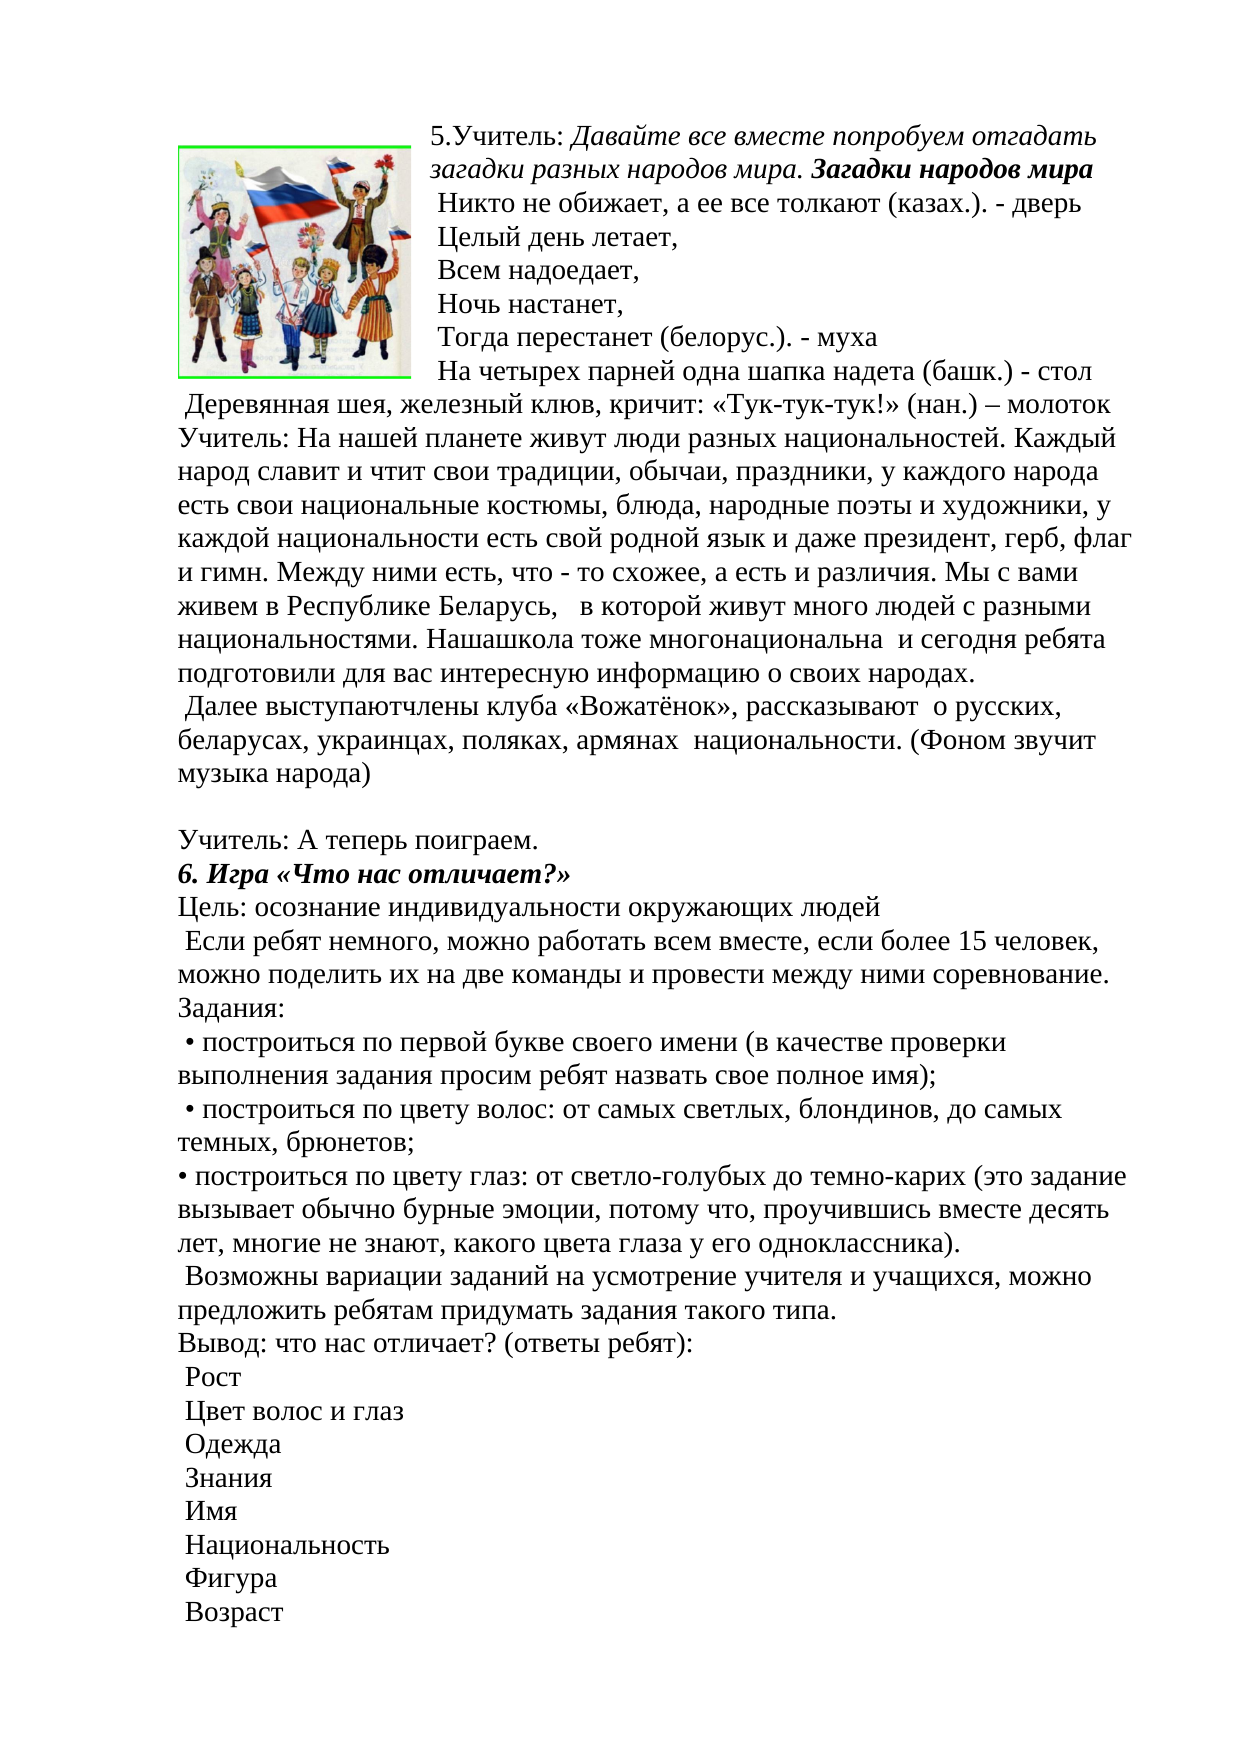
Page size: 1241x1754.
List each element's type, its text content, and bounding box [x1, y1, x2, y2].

text Деревянная шея, железный клюв, кричит: «Тук-тук-тук!» (нан.) – молоток [177, 386, 1152, 420]
text Целый день летает, [411, 219, 1152, 252]
text Тогда перестанет (белорус.). - муха [411, 319, 1152, 353]
text Если ребят немного, можно работать всем вместе, если более 15 человек, можно поделить их на две команды и провести между ними соревнование. [177, 923, 1152, 990]
text Одежда [177, 1426, 1152, 1460]
text Национальность [177, 1527, 1152, 1560]
text 5.Учитель: Давайте все вместе попробуем отгадать загадки разных народов мира. Загадки народов мира [177, 118, 1152, 185]
text Имя [177, 1493, 1152, 1527]
text 6. Игра «Что нас отличает?» [177, 856, 1152, 889]
text Задания: [177, 990, 1152, 1024]
text Рост [177, 1359, 1152, 1393]
text Фигура [177, 1560, 1152, 1594]
text Учитель: На нашей планете живут люди разных национальностей. Каждый народ славит и чтит свои традиции, обычаи, праздники, у каждого народа есть свои национальные костюмы, блюда, народные поэты и художники, у каждой национальности есть свой родной язык и даже президент, герб, флаг и гимн. Между ними есть, что - то схожее, а есть и различия. Мы с вами живем в Республике Беларусь, в которой живут много людей с разными национальностями. Нашашкола тоже многонациональна и сегодня ребята подготовили для вас интересную информацию о своих народах. [177, 420, 1152, 688]
text Цель: осознание индивидуальности окружающих людей [177, 889, 1152, 923]
text Далее выступаютчлены клуба «Вожатёнок», рассказывают о русских, беларусах, украинцах, поляках, армянах национальности. (Фоном звучит музыка народа) [177, 688, 1152, 789]
text Знания [177, 1460, 1152, 1493]
text На четырех парней одна шапка надета (башк.) - стол [177, 353, 1152, 386]
text • построиться по цвету волос: от самых светлых, блондинов, до самых темных, брюнетов; [177, 1091, 1152, 1158]
text Всем надоедает, [411, 252, 1152, 286]
text Учитель: А теперь поиграем. [177, 822, 1152, 856]
text • построиться по первой букве своего имени (в качестве проверки выполнения задания просим ребят назвать свое полное имя); [177, 1024, 1152, 1091]
text Никто не обижает, а ее все толкают (казах.). - дверь [411, 185, 1152, 219]
picture [176, 145, 411, 377]
text • построиться по цвету глаз: от светло-голубых до темно-карих (это задание вызывает обычно бурные эмоции, потому что, проучившись вместе десять лет, многие не знают, какого цвета глаза у его одноклассника). [177, 1158, 1152, 1258]
text Цвет волос и глаз [177, 1393, 1152, 1426]
text Ночь настанет, [411, 286, 1152, 319]
text Возраст [177, 1594, 1152, 1627]
text Возможны вариации заданий на усмотрение учителя и учащихся, можно предложить ребятам придумать задания такого типа. [177, 1258, 1152, 1326]
text Вывод: что нас отличает? (ответы ребят): [177, 1326, 1152, 1359]
